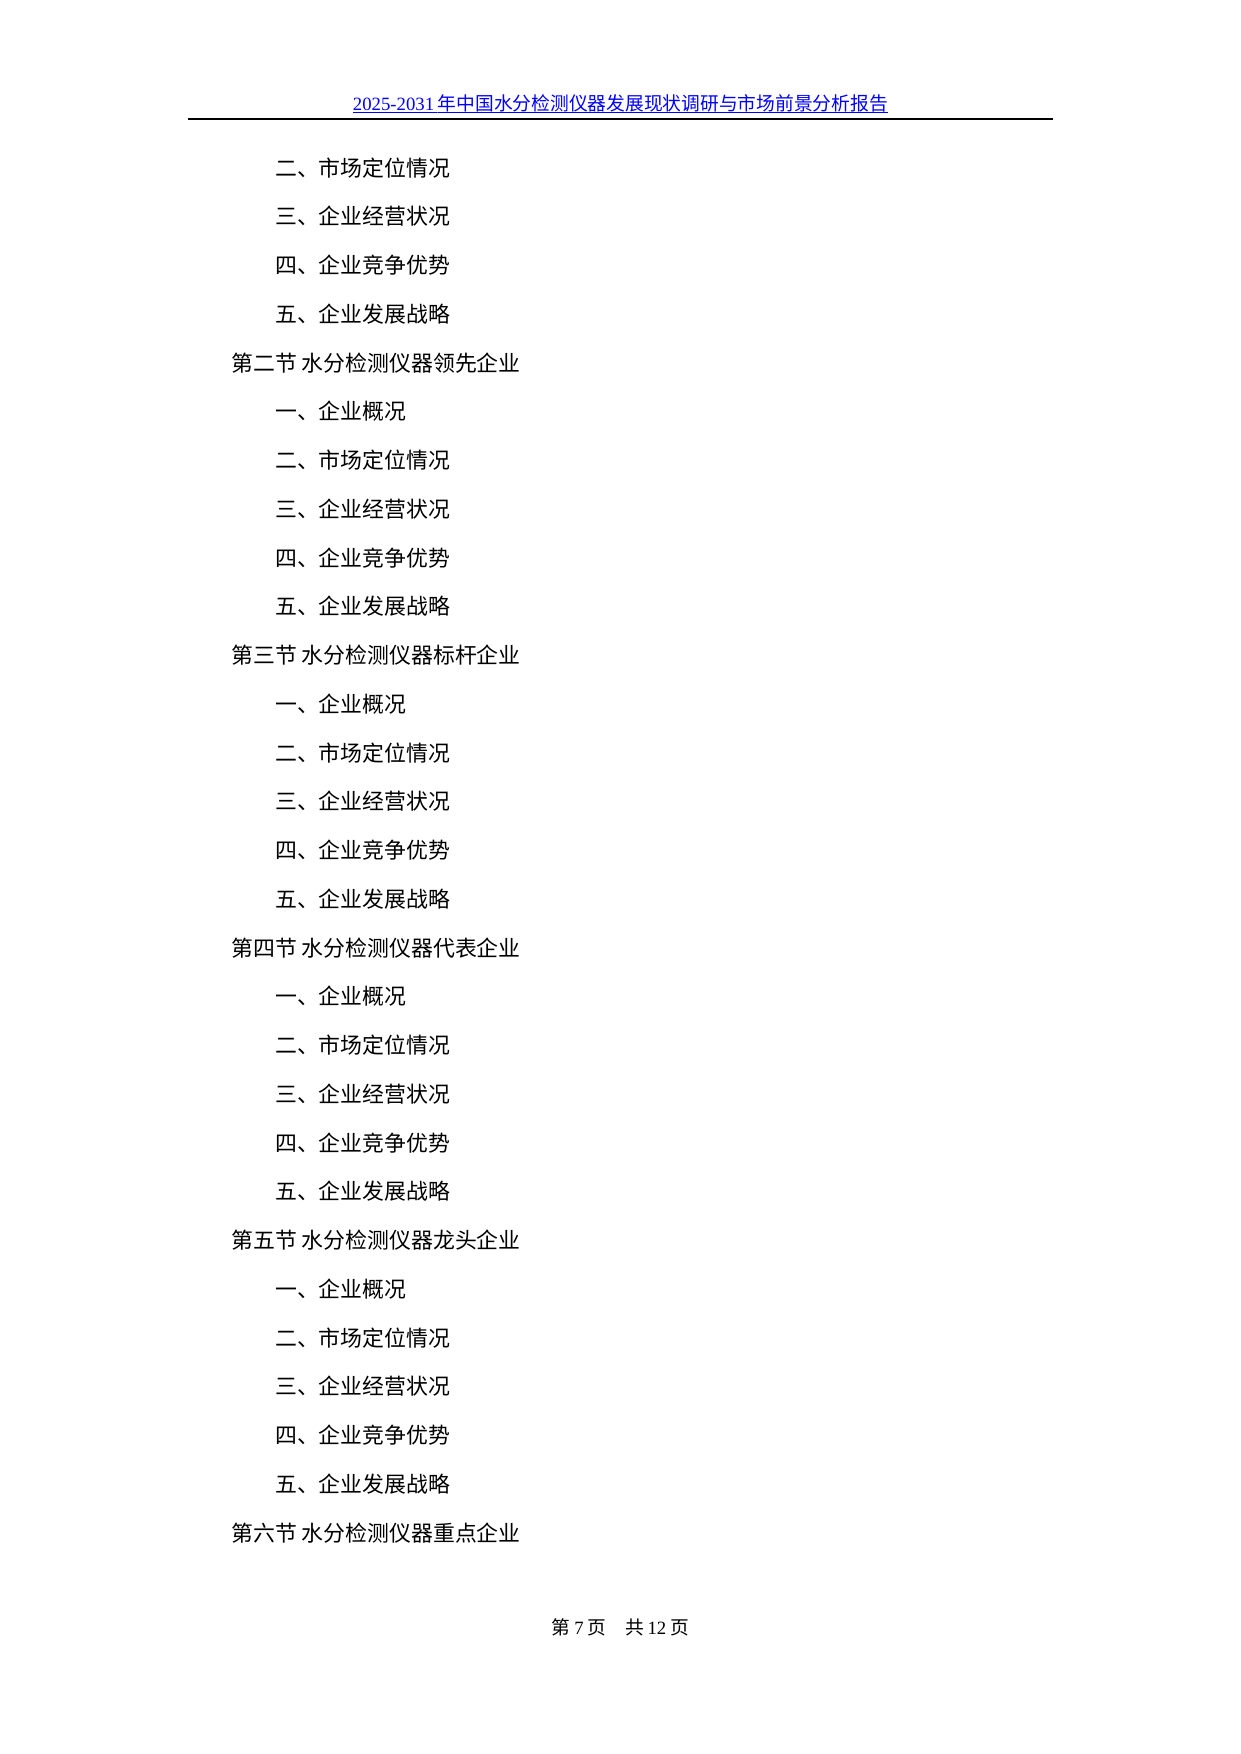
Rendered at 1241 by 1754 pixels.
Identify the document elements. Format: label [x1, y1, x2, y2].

text [187, 150, 1053, 1548]
